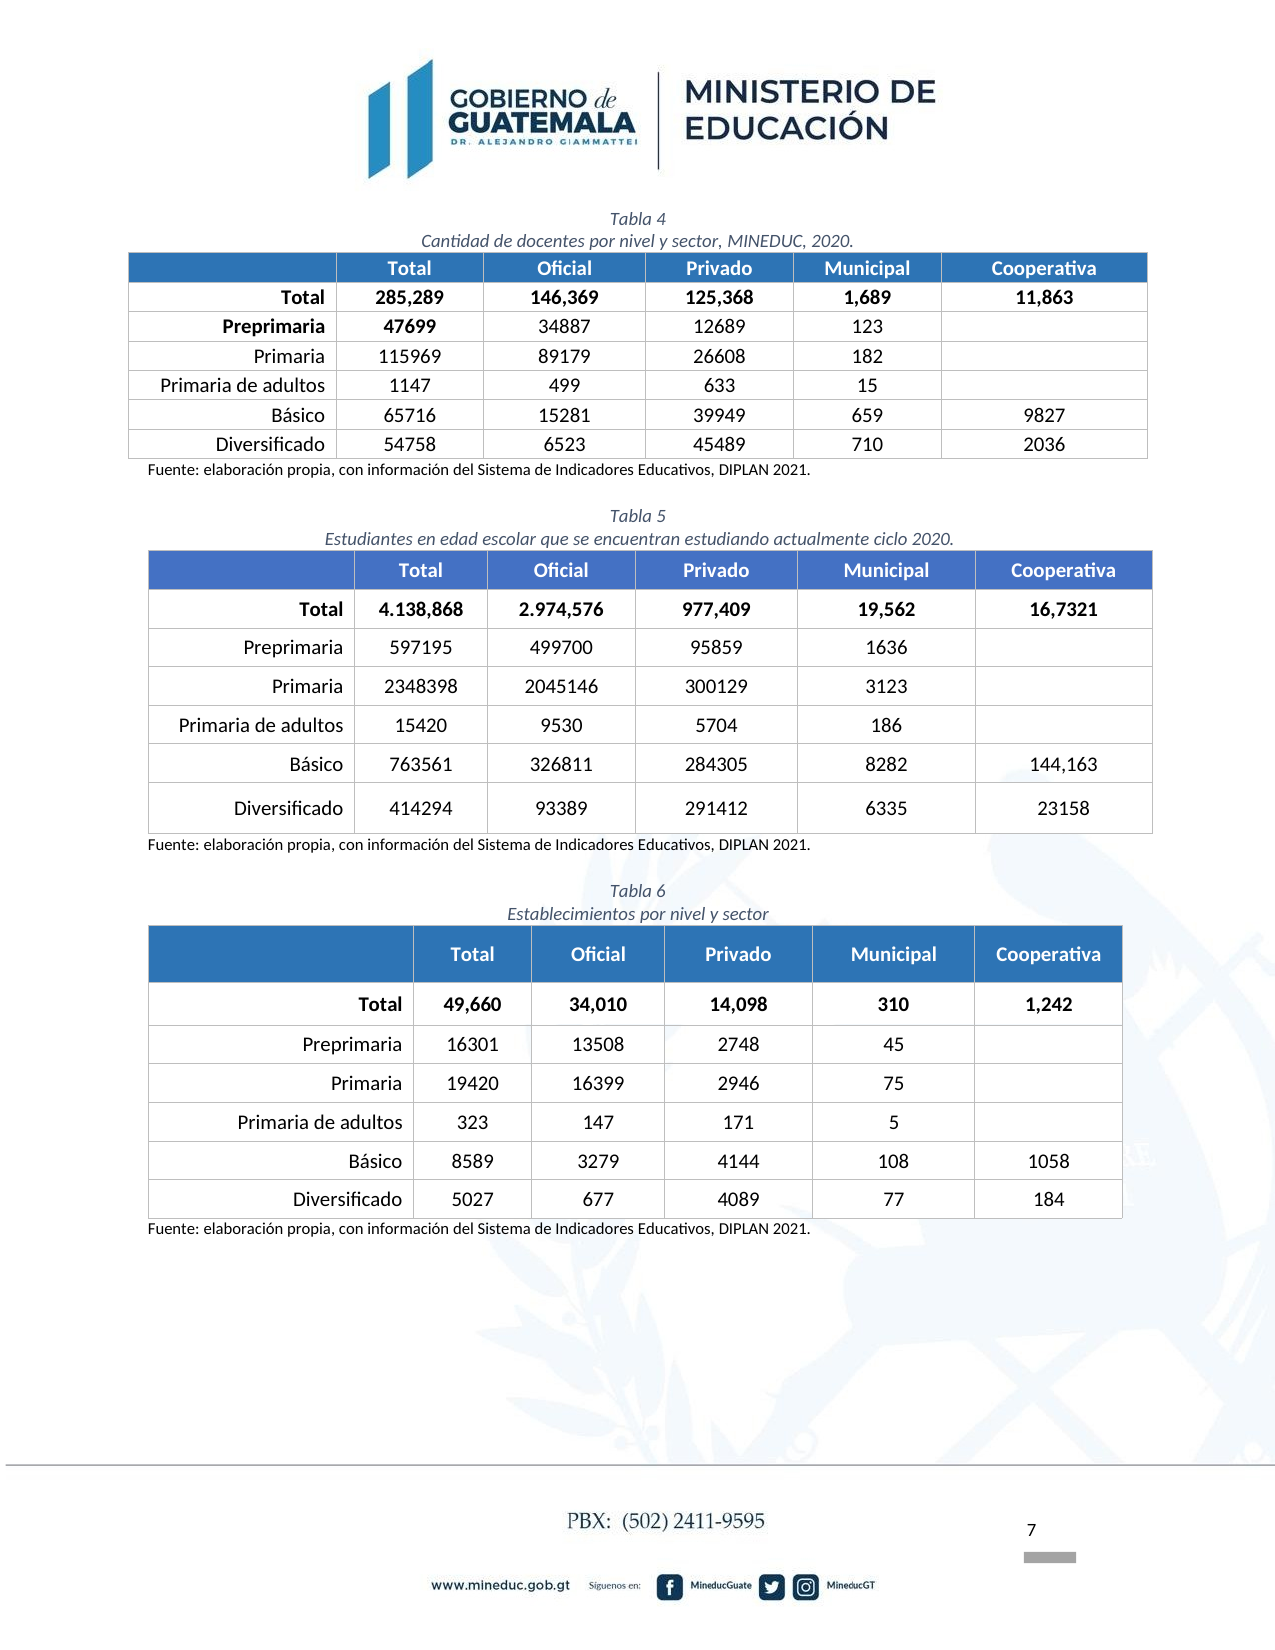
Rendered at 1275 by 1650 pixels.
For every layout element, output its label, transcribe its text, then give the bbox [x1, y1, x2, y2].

table_cell Diversificado [149, 1180, 413, 1218]
table_cell 977,409 [636, 590, 797, 627]
table_cell 65716 [337, 400, 483, 429]
table_header Total [337, 253, 483, 282]
text Cantidad de docentes por nivel y sector, MINEDUC, 2020. [217, 229, 1058, 252]
table_cell 123 [794, 312, 941, 341]
table_cell 3123 [798, 667, 975, 705]
table_cell 4.138,868 [355, 590, 487, 627]
table_cell 1147 [337, 371, 483, 399]
table_cell 11,863 [942, 283, 1147, 311]
table_cell Preprimaria [149, 1026, 413, 1063]
table_cell 323 [414, 1103, 531, 1141]
table_cell 4089 [665, 1180, 812, 1218]
table_cell 77 [813, 1180, 974, 1218]
table_cell Primaria de adultos [149, 1103, 413, 1141]
picture [5, 48, 1275, 1607]
table_cell 285,289 [337, 283, 483, 311]
table_cell Primaria de adultos [129, 371, 336, 399]
table_cell 144,163 [976, 744, 1152, 782]
table_cell 13508 [532, 1026, 664, 1063]
table_cell 16,7321 [976, 590, 1152, 627]
table_cell 677 [532, 1180, 664, 1218]
table_cell 14,098 [665, 983, 812, 1024]
table_cell 3279 [532, 1142, 664, 1179]
table_header Total [414, 926, 531, 982]
table_cell 171 [665, 1103, 812, 1141]
table_header Cooperativa [942, 253, 1147, 282]
table_cell 5 [813, 1103, 974, 1141]
table_cell 39949 [646, 400, 793, 429]
table_cell 659 [794, 400, 941, 429]
table_header Privado [665, 926, 812, 982]
table_header Municipal [798, 551, 975, 589]
table_cell 184 [975, 1180, 1122, 1218]
table_header [149, 551, 354, 589]
table_cell 414294 [355, 783, 487, 833]
table_cell 15 [794, 371, 941, 399]
table_cell 633 [646, 371, 793, 399]
table_cell 284305 [636, 744, 797, 782]
table_cell Básico [149, 1142, 413, 1179]
table_cell 2946 [665, 1064, 812, 1102]
table_cell 1058 [975, 1142, 1122, 1179]
table_cell 5704 [636, 706, 797, 743]
table_cell [942, 371, 1147, 399]
text Tabla 4 [217, 207, 1058, 229]
text Tabla 6 Establecimientos por nivel y sector [507, 879, 791, 925]
table_cell 5027 [414, 1180, 531, 1218]
table_cell 95859 [636, 629, 797, 666]
text Fuente: elaboración propia, con información del Sistema de Indicadores Educativos, DIPLAN 2021. [148, 834, 1194, 854]
table_cell 125,368 [646, 283, 793, 311]
table_cell 6335 [798, 783, 975, 833]
table_cell 326811 [488, 744, 635, 782]
table_cell Preprimaria [149, 629, 354, 666]
table_cell Primaria [149, 1064, 413, 1102]
text Fuente: elaboración propia, con información del Sistema de Indicadores Educativos, DIPLAN 2021. [148, 459, 1194, 479]
table_header Privado [636, 551, 797, 589]
table_cell Primaria [129, 342, 336, 370]
text Fuente: elaboración propia, con información del Sistema de Indicadores Educativos, DIPLAN 2021. [148, 1218, 1194, 1239]
table_cell [975, 1103, 1122, 1141]
table_cell Básico [149, 744, 354, 782]
table_cell 93389 [488, 783, 635, 833]
table_header Oficial [484, 253, 645, 282]
table_cell 499 [484, 371, 645, 399]
table_cell 2036 [942, 430, 1147, 458]
table_cell 19420 [414, 1064, 531, 1102]
table_header Oficial [532, 926, 664, 982]
table_cell 147 [532, 1103, 664, 1141]
table_cell 15281 [484, 400, 645, 429]
table_cell 8282 [798, 744, 975, 782]
table_header Oficial [488, 551, 635, 589]
text Estudiantes en edad escolar que se encuentran estudiando actualmente ciclo 2020. [217, 527, 1061, 550]
table_cell 16301 [414, 1026, 531, 1063]
table_header Privado [646, 253, 793, 282]
table_cell 2748 [665, 1026, 812, 1063]
table_cell 115969 [337, 342, 483, 370]
table_cell 763561 [355, 744, 487, 782]
table_cell 1,242 [975, 983, 1122, 1024]
table_cell [942, 312, 1147, 341]
table_cell 186 [798, 706, 975, 743]
text Tabla 5 [217, 504, 1058, 527]
table_header [149, 926, 413, 982]
table_cell 300129 [636, 667, 797, 705]
table_cell 54758 [337, 430, 483, 458]
table_cell 2045146 [488, 667, 635, 705]
table_cell 108 [813, 1142, 974, 1179]
table_cell 15420 [355, 706, 487, 743]
table_cell 310 [813, 983, 974, 1024]
table_cell Primaria de adultos [149, 706, 354, 743]
table_cell 9530 [488, 706, 635, 743]
table_cell [976, 629, 1152, 666]
table_cell 26608 [646, 342, 793, 370]
table_cell 12689 [646, 312, 793, 341]
table_cell 45 [813, 1026, 974, 1063]
table_cell 710 [794, 430, 941, 458]
table_cell 89179 [484, 342, 645, 370]
table_cell Total [149, 983, 413, 1024]
table_header [129, 253, 336, 282]
table_cell Total [129, 283, 336, 311]
table_cell 4144 [665, 1142, 812, 1179]
table_cell 45489 [646, 430, 793, 458]
table_cell Preprimaria [129, 312, 336, 341]
table_cell [975, 1026, 1122, 1063]
table_cell 597195 [355, 629, 487, 666]
table_cell [975, 1064, 1122, 1102]
table_header Municipal [813, 926, 974, 982]
table_header Cooperativa [976, 551, 1152, 589]
table_cell 19,562 [798, 590, 975, 627]
table_header Cooperativa [975, 926, 1122, 982]
table_cell 6523 [484, 430, 645, 458]
text 7 [81, 1512, 1036, 1541]
table_header Municipal [794, 253, 941, 282]
table_cell 34887 [484, 312, 645, 341]
table_cell Primaria [149, 667, 354, 705]
table_cell 23158 [976, 783, 1152, 833]
table_cell 1636 [798, 629, 975, 666]
table_cell 2.974,576 [488, 590, 635, 627]
table_cell 49,660 [414, 983, 531, 1024]
table_cell Diversificado [129, 430, 336, 458]
table_cell [976, 667, 1152, 705]
table_cell 16399 [532, 1064, 664, 1102]
table_cell Básico [129, 400, 336, 429]
table_cell 182 [794, 342, 941, 370]
table_header Total [355, 551, 487, 589]
table_cell 34,010 [532, 983, 664, 1024]
table_cell Total [149, 590, 354, 627]
table_cell [976, 706, 1152, 743]
table_cell 1,689 [794, 283, 941, 311]
table_cell 291412 [636, 783, 797, 833]
table_cell [942, 342, 1147, 370]
table_cell 146,369 [484, 283, 645, 311]
table_cell 75 [813, 1064, 974, 1102]
table_cell 8589 [414, 1142, 531, 1179]
table_cell Diversificado [149, 783, 354, 833]
table_cell 499700 [488, 629, 635, 666]
table_cell 2348398 [355, 667, 487, 705]
table_cell 9827 [942, 400, 1147, 429]
table_cell 47699 [337, 312, 483, 341]
